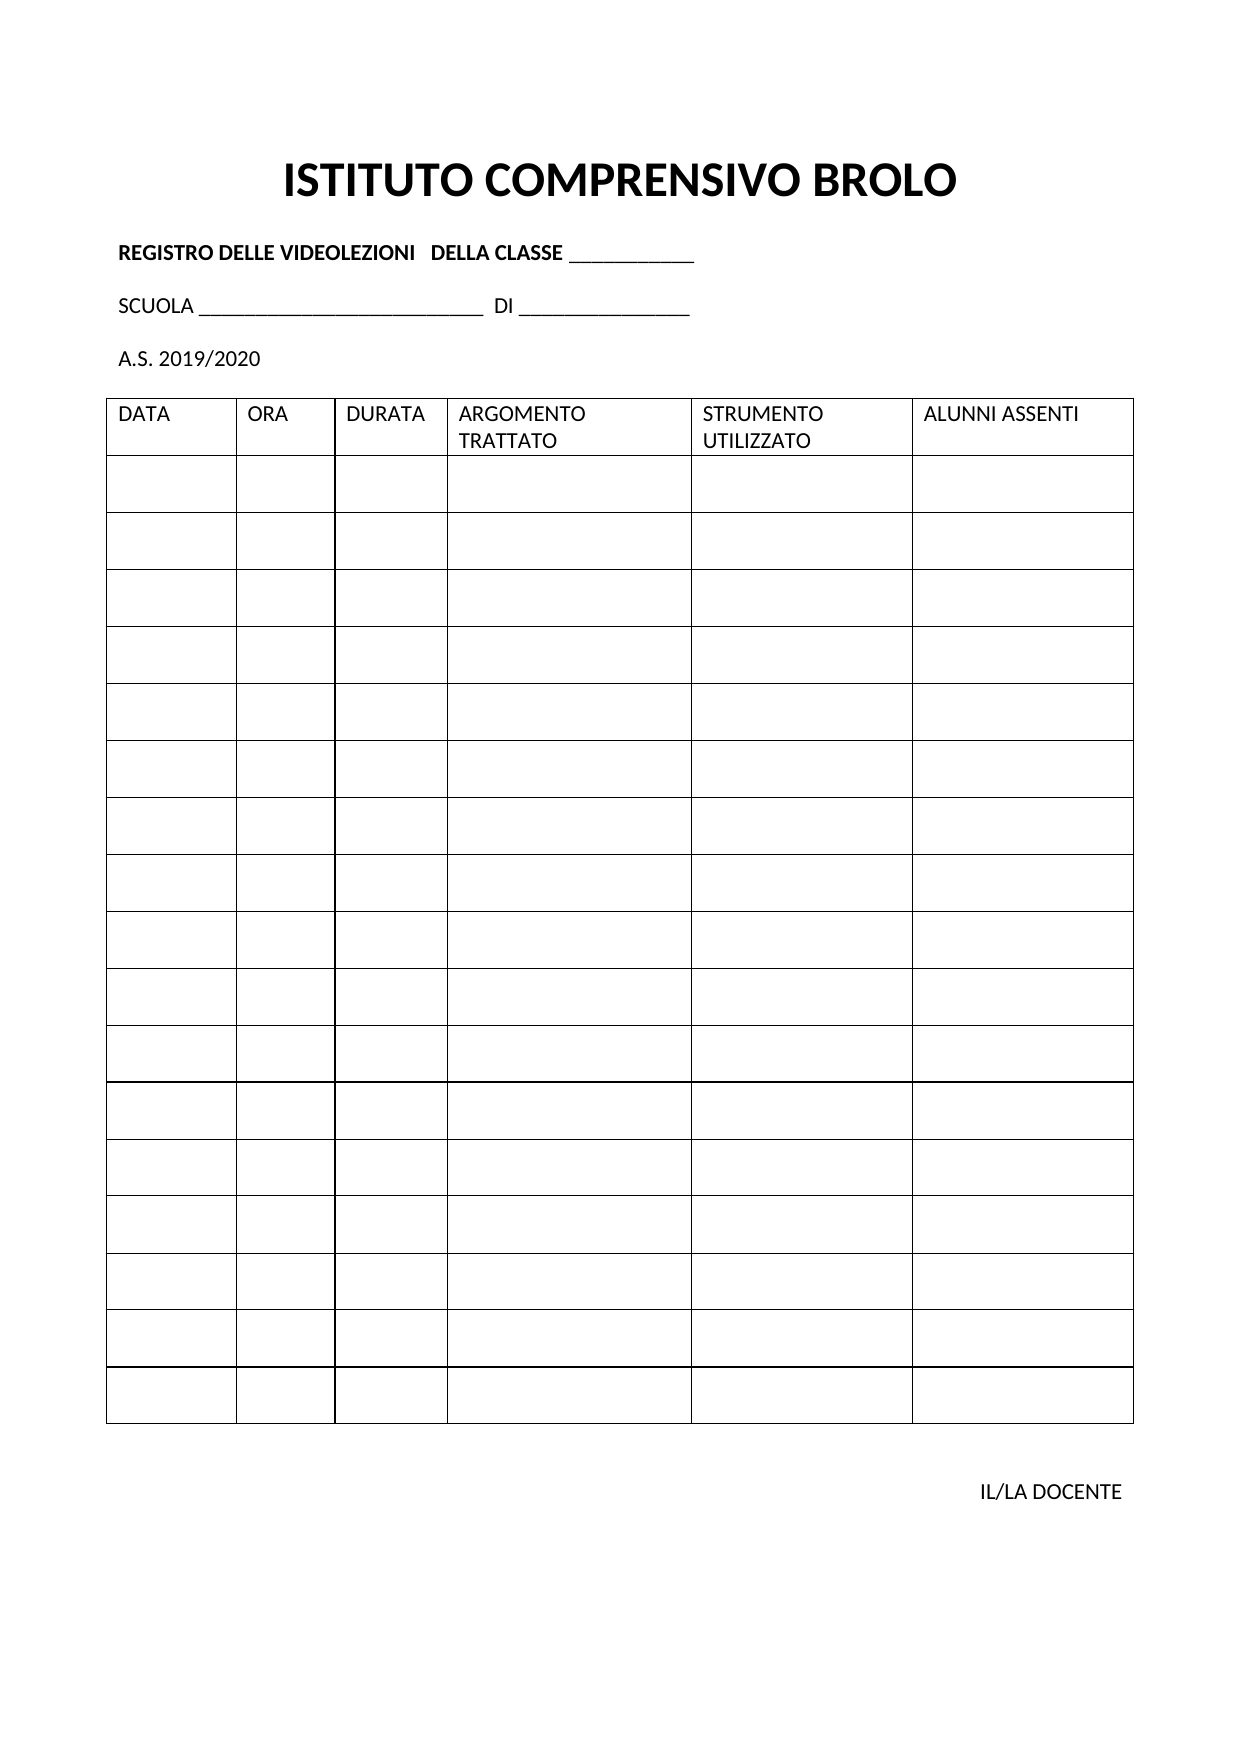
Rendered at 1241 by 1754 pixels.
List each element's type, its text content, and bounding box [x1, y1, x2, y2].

text SCUOLA _________________________ DI _______________ [118, 292, 1122, 319]
table_header ARGOMENTO TRATTATO [448, 399, 691, 455]
table_header DURATA [336, 399, 447, 455]
table_cell [107, 684, 236, 739]
table_cell [107, 912, 236, 967]
table_cell [336, 1368, 447, 1423]
table_cell [237, 741, 334, 797]
table_cell [692, 741, 912, 797]
table_cell [336, 1026, 447, 1081]
table_cell [107, 627, 236, 683]
table_cell [237, 1026, 334, 1081]
table_cell [692, 1083, 912, 1138]
table_header STRUMENTO UTILIZZATO [692, 399, 912, 455]
table_cell [237, 1196, 334, 1252]
table_cell [913, 1196, 1133, 1252]
table_cell [913, 684, 1133, 739]
table_cell [336, 1140, 447, 1195]
text IL/LA DOCENTE [118, 1477, 1122, 1505]
table_cell [336, 912, 447, 967]
table_cell [692, 798, 912, 853]
table_cell [237, 798, 334, 853]
table_cell [448, 798, 691, 853]
table_cell [692, 969, 912, 1024]
table_cell [913, 1310, 1133, 1366]
table_cell [336, 684, 447, 739]
table_cell [692, 456, 912, 512]
table_cell [692, 570, 912, 626]
text REGISTRO DELLE VIDEOLEZIONI DELLA CLASSE ___________ [118, 238, 1122, 267]
table_cell [237, 1140, 334, 1195]
table_cell [913, 1083, 1133, 1138]
table_cell [913, 969, 1133, 1024]
table_cell [107, 1368, 236, 1423]
table_cell [107, 456, 236, 512]
table_cell [107, 513, 236, 569]
table_cell [237, 912, 334, 967]
table_cell [448, 1196, 691, 1252]
table_cell [336, 1254, 447, 1309]
table_cell [913, 627, 1133, 683]
table_cell [913, 912, 1133, 967]
table_cell [237, 513, 334, 569]
table_cell [336, 969, 447, 1024]
table_cell [237, 570, 334, 626]
table_cell [913, 1254, 1133, 1309]
table_cell [107, 855, 236, 911]
table_cell [448, 456, 691, 512]
table_cell [107, 1254, 236, 1309]
table_cell [448, 1310, 691, 1366]
table_cell [913, 570, 1133, 626]
table_cell [336, 1310, 447, 1366]
text A.S. 2019/2020 [118, 344, 1122, 373]
table_cell [692, 627, 912, 683]
table_cell [913, 1368, 1133, 1423]
table_cell [336, 627, 447, 683]
table_cell [692, 684, 912, 739]
table_header ALUNNI ASSENTI [913, 399, 1133, 455]
table_cell [913, 741, 1133, 797]
table_cell [692, 1310, 912, 1366]
table_cell [336, 1083, 447, 1138]
table_cell [448, 1254, 691, 1309]
table_cell [448, 969, 691, 1024]
table_cell [107, 1026, 236, 1081]
table_cell [692, 1254, 912, 1309]
table_cell [237, 855, 334, 911]
table_cell [913, 798, 1133, 853]
table_header ORA [237, 399, 334, 455]
table_cell [692, 1368, 912, 1423]
table_cell [913, 456, 1133, 512]
table_cell [237, 627, 334, 683]
table_cell [448, 741, 691, 797]
table_cell [237, 969, 334, 1024]
table_cell [336, 741, 447, 797]
table_cell [107, 798, 236, 853]
table_cell [448, 1083, 691, 1138]
table_cell [913, 1140, 1133, 1195]
table_header DATA [107, 399, 236, 455]
table_cell [107, 1140, 236, 1195]
text ISTITUTO COMPRENSIVO BROLO [118, 148, 1122, 209]
table_cell [107, 741, 236, 797]
table_cell [237, 684, 334, 739]
table_cell [448, 1140, 691, 1195]
table_cell [107, 1083, 236, 1138]
table_cell [107, 570, 236, 626]
table_cell [237, 1083, 334, 1138]
table_cell [336, 513, 447, 569]
table_cell [692, 1140, 912, 1195]
table_cell [448, 912, 691, 967]
table_cell [913, 513, 1133, 569]
table_cell [107, 1310, 236, 1366]
table_cell [336, 1196, 447, 1252]
table_cell [336, 456, 447, 512]
table_cell [336, 570, 447, 626]
table_cell [448, 627, 691, 683]
table_cell [448, 684, 691, 739]
table_cell [448, 1026, 691, 1081]
table_cell [107, 969, 236, 1024]
table_cell [448, 570, 691, 626]
table_cell [692, 513, 912, 569]
table_cell [237, 1310, 334, 1366]
table_cell [237, 1254, 334, 1309]
table_cell [692, 1196, 912, 1252]
table_cell [448, 513, 691, 569]
table_cell [336, 855, 447, 911]
table_cell [336, 798, 447, 853]
table_cell [237, 1368, 334, 1423]
table_cell [107, 1196, 236, 1252]
table_cell [448, 855, 691, 911]
table_cell [913, 1026, 1133, 1081]
table_cell [448, 1368, 691, 1423]
table_cell [913, 855, 1133, 911]
table_cell [237, 456, 334, 512]
table_cell [692, 1026, 912, 1081]
table_cell [692, 855, 912, 911]
table_cell [692, 912, 912, 967]
